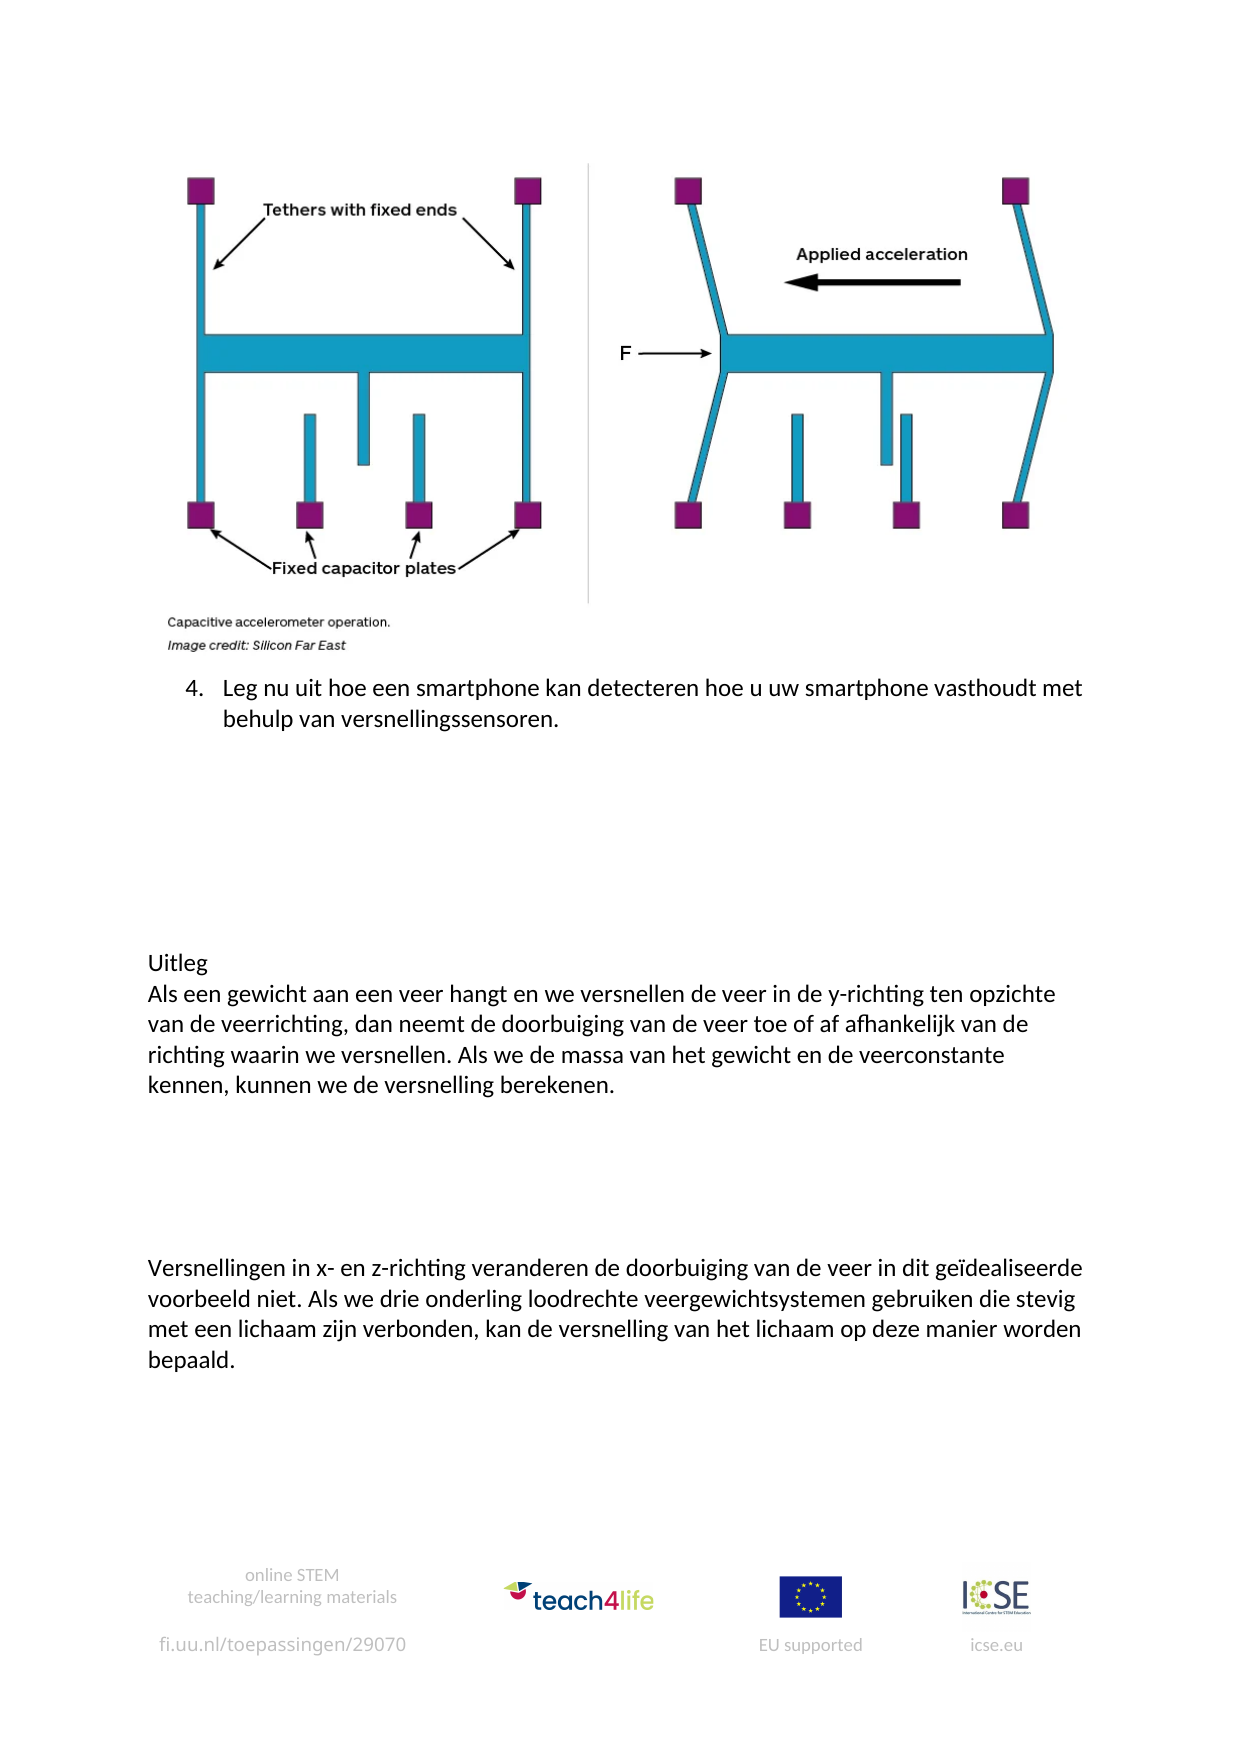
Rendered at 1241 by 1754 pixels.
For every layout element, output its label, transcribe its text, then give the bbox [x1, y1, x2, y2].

picture [147, 147, 1092, 673]
text Als een gewicht aan een veer hangt en we versnellen de veer in de y-richting ten opzichte van de veerrichting, dan neemt de doorbuiging van de veer toe of af afhankelijk van de richting waarin we versnellen. Als we de massa van het gewicht en de veerconstante kennen, kunnen we de versnelling berekenen. [148, 978, 1093, 1100]
list Leg nu uit hoe een smartphone kan detecteren hoe u uw smartphone vasthoudt met behulp van versnellingssensoren. [185, 673, 1093, 734]
picture [503, 1582, 654, 1610]
text Uitleg [148, 947, 1093, 978]
picture [778, 1575, 843, 1619]
text Versnellingen in x- en z-richting veranderen de doorbuiging van de veer in dit geïdealiseerde voorbeeld niet. Als we drie onderling loodrechte veergewichtsystemen gebruiken die stevig met een lichaam zijn verbonden, kan de versnelling van het lichaam op deze manier worden bepaald. [148, 1252, 1093, 1374]
picture [962, 1562, 1032, 1632]
